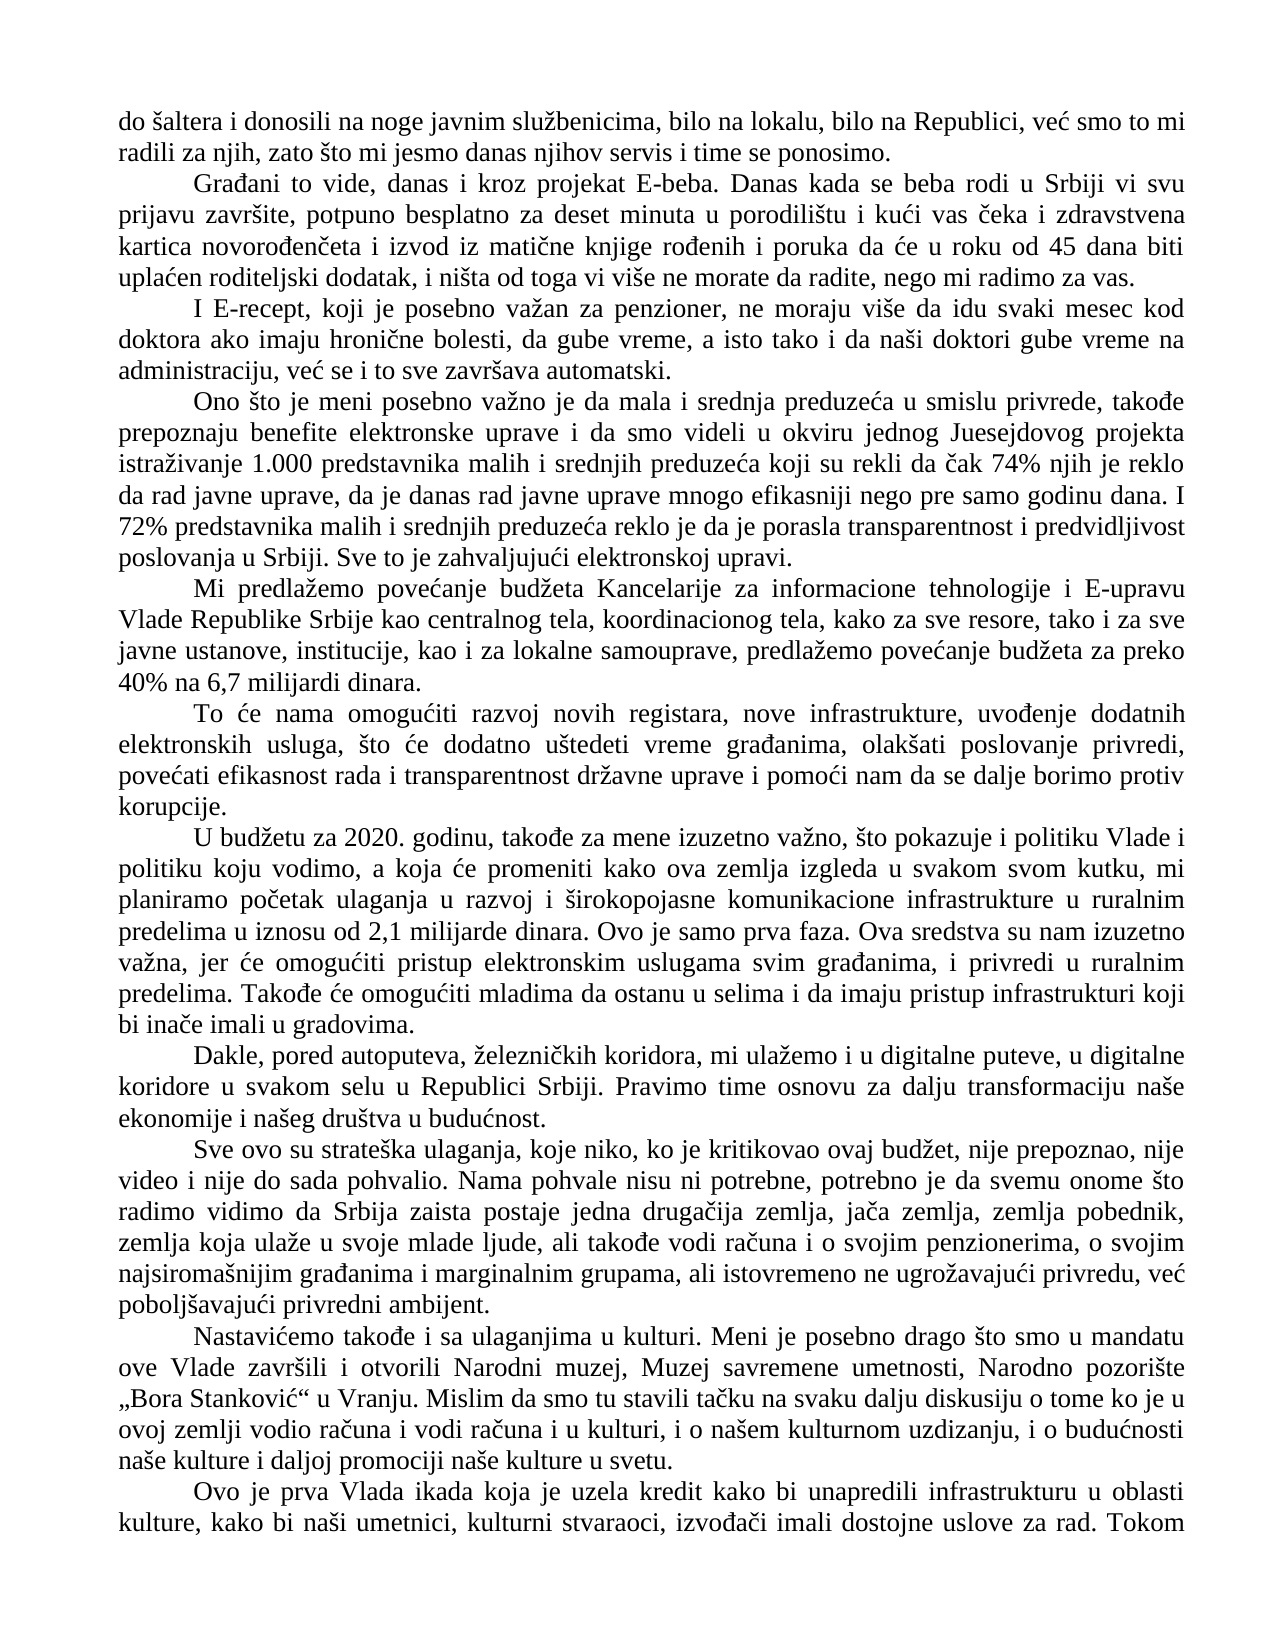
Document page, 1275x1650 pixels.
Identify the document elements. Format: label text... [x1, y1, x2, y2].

text Sve ovo su strateška ulaganja, koje niko, ko je kritikovao ovaj budžet, nije prepoznao, nije video i nije do sada pohvalio. Nama pohvale nisu ni potrebne, potrebno je da svemu onome što radimo vidimo da Srbija zaista postaje jedna drugačija zemlja, jača zemlja, zemlja pobednik, zemlja koja ulaže u svoje mlade ljude, ali takođe vodi računa i o svojim penzionerima, o svojim najsiromašnijim građanima i marginalnim grupama, ali istovremeno ne ugrožavajući privredu, već poboljšavajući privredni ambijent. [118, 1133, 1186, 1320]
text Građani to vide, danas i kroz projekat E-beba. Danas kada se beba rodi u Srbiji vi svu prijavu završite, potpuno besplatno za deset minuta u porodilištu i kući vas čeka i zdravstvena kartica novorođenčeta i izvod iz matične knjige rođenih i poruka da će u roku od 45 dana biti uplaćen roditeljski dodatak, i ništa od toga vi više ne morate da radite, nego mi radimo za vas. [118, 167, 1186, 292]
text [118, 105, 1186, 167]
text To će nama omogućiti razvoj novih registara, nove infrastrukture, uvođenje dodatnih elektronskih usluga, što će dodatno uštedeti vreme građanima, olakšati poslovanje privredi, povećati efikasnost rada i transparentnost državne uprave i pomoći nam da se dalje borimo protiv korupcije. [118, 697, 1186, 821]
text U budžetu za 2020. godinu, takođe za mene izuzetno važno, što pokazuje i politiku Vlade i politiku koju vodimo, a koja će promeniti kako ova zemlja izgleda u svakom svom kutku, mi planiramo početak ulaganja u razvoj i širokopojasne komunikacione infrastrukture u ruralnim predelima u iznosu od 2,1 milijarde dinara. Ovo je samo prva faza. Ova sredstva su nam izuzetno važna, jer će omogućiti pristup elektronskim uslugama svim građanima, i privredi u ruralnim predelima. Takođe će omogućiti mladima da ostanu u selima i da imaju pristup infrastrukturi koji bi inače imali u gradovima. [118, 821, 1186, 1039]
text Mi predlažemo povećanje budžeta Kancelarije za informacione tehnologije i E-upravu Vlade Republike Srbije kao centralnog tela, koordinacionog tela, kako za sve resore, tako i za sve javne ustanove, institucije, kao i za lokalne samouprave, predlažemo povećanje budžeta za preko 40% na 6,7 milijardi dinara. [118, 572, 1186, 697]
text Dakle, pored autoputeva, železničkih koridora, mi ulažemo i u digitalne puteve, u digitalne koridore u svakom selu u Republici Srbiji. Pravimo time osnovu za dalju transformaciju naše ekonomije i našeg društva u budućnost. [118, 1039, 1186, 1133]
text Ono što je meni posebno važno je da mala i srednja preduzeća u smislu privrede, takođe prepoznaju benefite elektronske uprave i da smo videli u okviru jednog Juesejdovog projekta istraživanje 1.000 predstavnika malih i srednjih preduzeća koji su rekli da čak 74% njih je reklo da rad javne uprave, da je danas rad javne uprave mnogo efikasniji nego pre samo godinu dana. I 72% predstavnika malih i srednjih preduzeća reklo je da je porasla transparentnost i predvidljivost poslovanja u Srbiji. Sve to je zahvaljujući elektronskoj upravi. [118, 385, 1186, 572]
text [118, 1475, 1186, 1538]
text I E-recept, koji je posebno važan za penzioner, ne moraju više da idu svaki mesec kod doktora ako imaju hronične bolesti, da gube vreme, a isto tako i da naši doktori gube vreme na administraciju, već se i to sve završava automatski. [118, 292, 1186, 385]
text Nastavićemo takođe i sa ulaganjima u kulturi. Meni je posebno drago što smo u mandatu ove Vlade završili i otvorili Narodni muzej, Muzej savremene umetnosti, Narodno pozorište „Bora Stanković“ u Vranju. Mislim da smo tu stavili tačku na svaku dalju diskusiju o tome ko je u ovoj zemlji vodio računa i vodi računa i u kulturi, i o našem kulturnom uzdizanju, i o budućnosti naše kulture i daljoj promociji naše kulture u svetu. [118, 1320, 1186, 1475]
